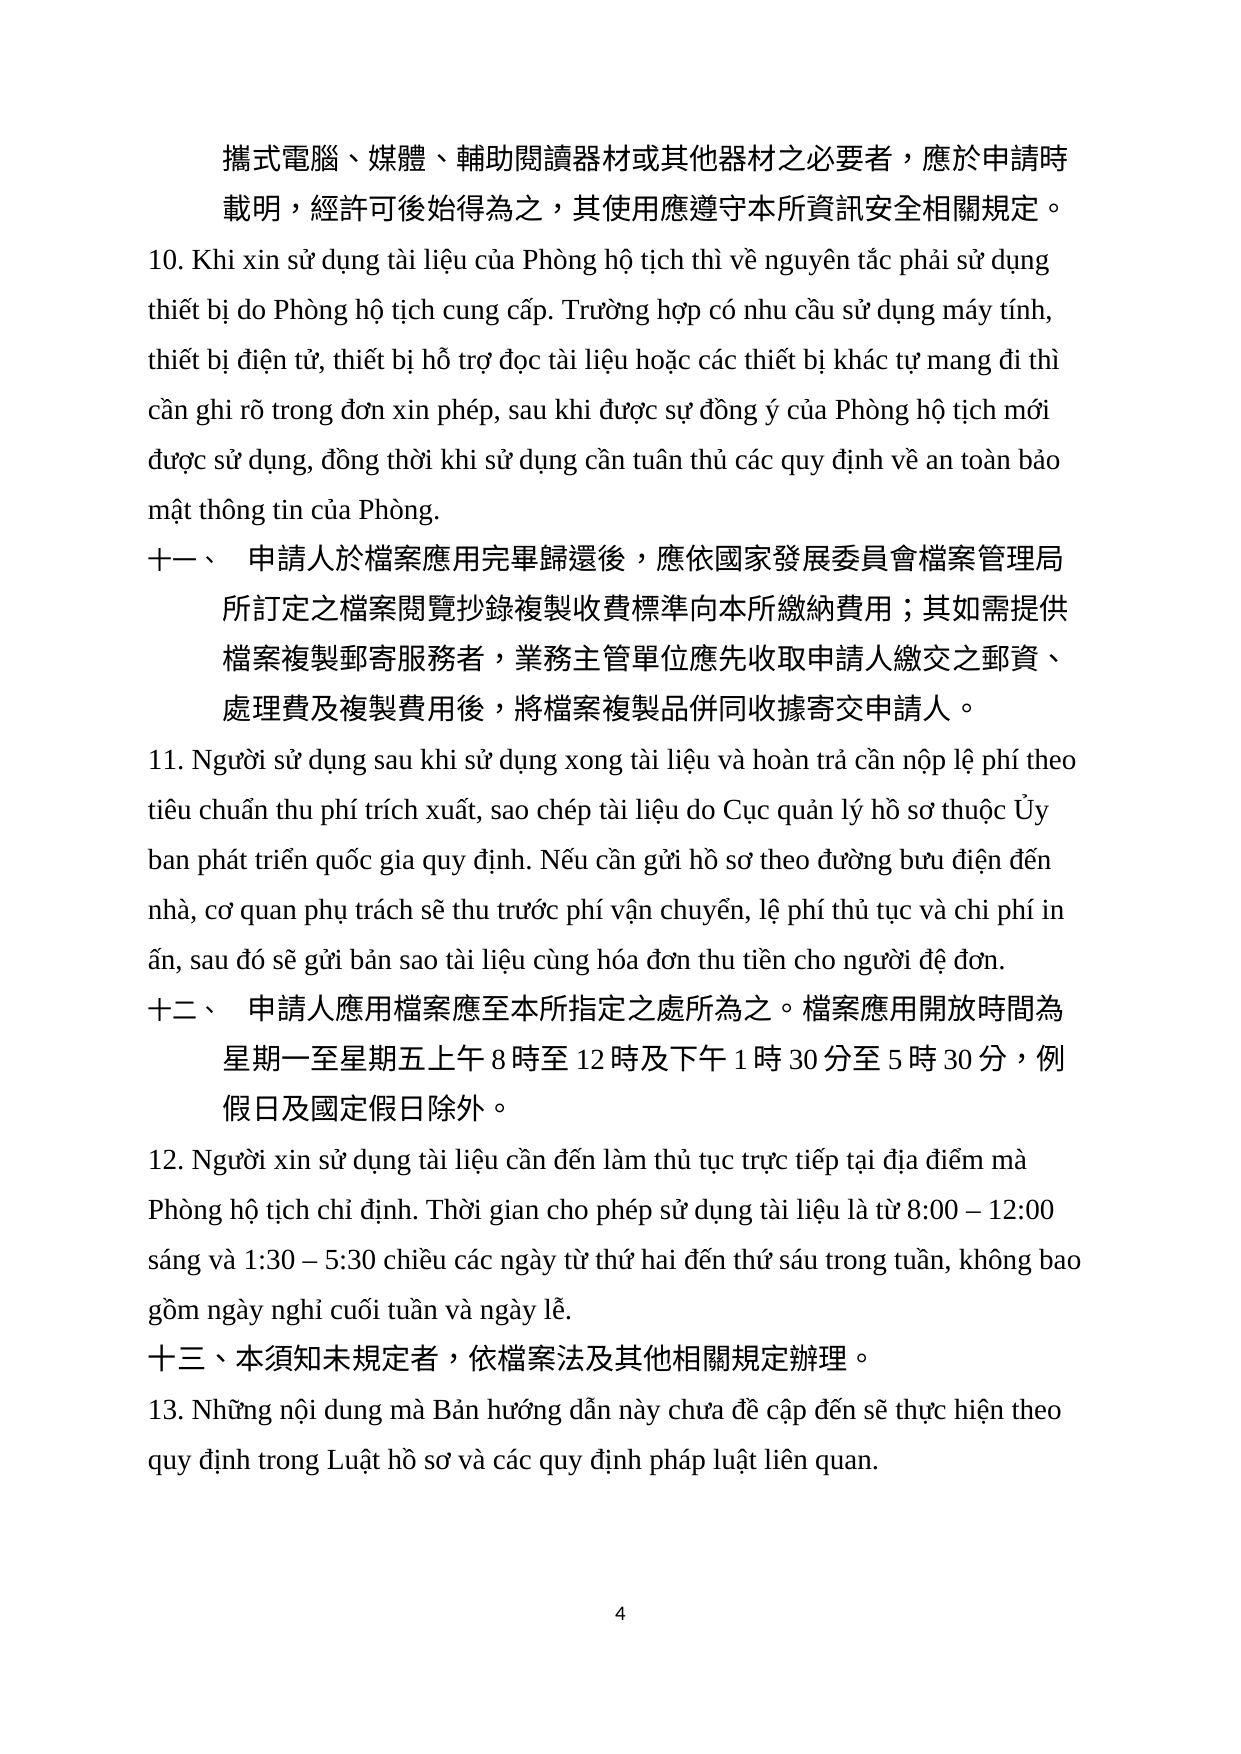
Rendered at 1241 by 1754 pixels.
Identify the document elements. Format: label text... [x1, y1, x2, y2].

list 申請人應用檔案應至本所指定之處所為之。檔案應用開放時間為星期一至星期五上午8時至12時及下午1時30分至5時30分，例假日及國定假日除外。 [148, 979, 1092, 1129]
text 十三、本須知未規定者，依檔案法及其他相關規定辦理。 [148, 1329, 1092, 1379]
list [148, 129, 1092, 229]
text 11. Người sử dụng sau khi sử dụng xong tài liệu và hoàn trả cần nộp lệ phí theo tiêu chuẩn thu phí trích xuất, sao chép tài liệu do Cục quản lý hồ sơ thuộc Ủy ban phát triển quốc gia quy định. Nếu cần gửi hồ sơ theo đường bưu điện đến nhà, cơ quan phụ trách sẽ thu trước phí vận chuyển, lệ phí thủ tục và chi phí in ấn, sau đó sẽ gửi bản sao tài liệu cùng hóa đơn thu tiền cho người đệ đơn. [148, 729, 1092, 979]
text 13. Những nội dung mà Bản hướng dẫn này chưa đề cập đến sẽ thực hiện theo quy định trong Luật hồ sơ và các quy định pháp luật liên quan. [148, 1379, 1092, 1479]
text 10. Khi xin sử dụng tài liệu của Phòng hộ tịch thì về nguyên tắc phải sử dụng thiết bị do Phòng hộ tịch cung cấp. Trường hợp có nhu cầu sử dụng máy tính, thiết bị điện tử, thiết bị hỗ trợ đọc tài liệu hoặc các thiết bị khác tự mang đi thì cần ghi rõ trong đơn xin phép, sau khi được sự đồng ý của Phòng hộ tịch mới được sử dụng, đồng thời khi sử dụng cần tuân thủ các quy định về an toàn bảo mật thông tin của Phòng. [148, 229, 1092, 529]
text 12. Người xin sử dụng tài liệu cần đến làm thủ tục trực tiếp tại địa điểm mà Phòng hộ tịch chỉ định. Thời gian cho phép sử dụng tài liệu là từ 8:00 – 12:00 sáng và 1:30 – 5:30 chiều các ngày từ thứ hai đến thứ sáu trong tuần, không bao gồm ngày nghỉ cuối tuần và ngày lễ. [148, 1129, 1092, 1329]
list 申請人於檔案應用完畢歸還後，應依國家發展委員會檔案管理局所訂定之檔案閱覽抄錄複製收費標準向本所繳納費用；其如需提供檔案複製郵寄服務者，業務主管單位應先收取申請人繳交之郵資、處理費及複製費用後，將檔案複製品併同收據寄交申請人。 [148, 529, 1092, 729]
